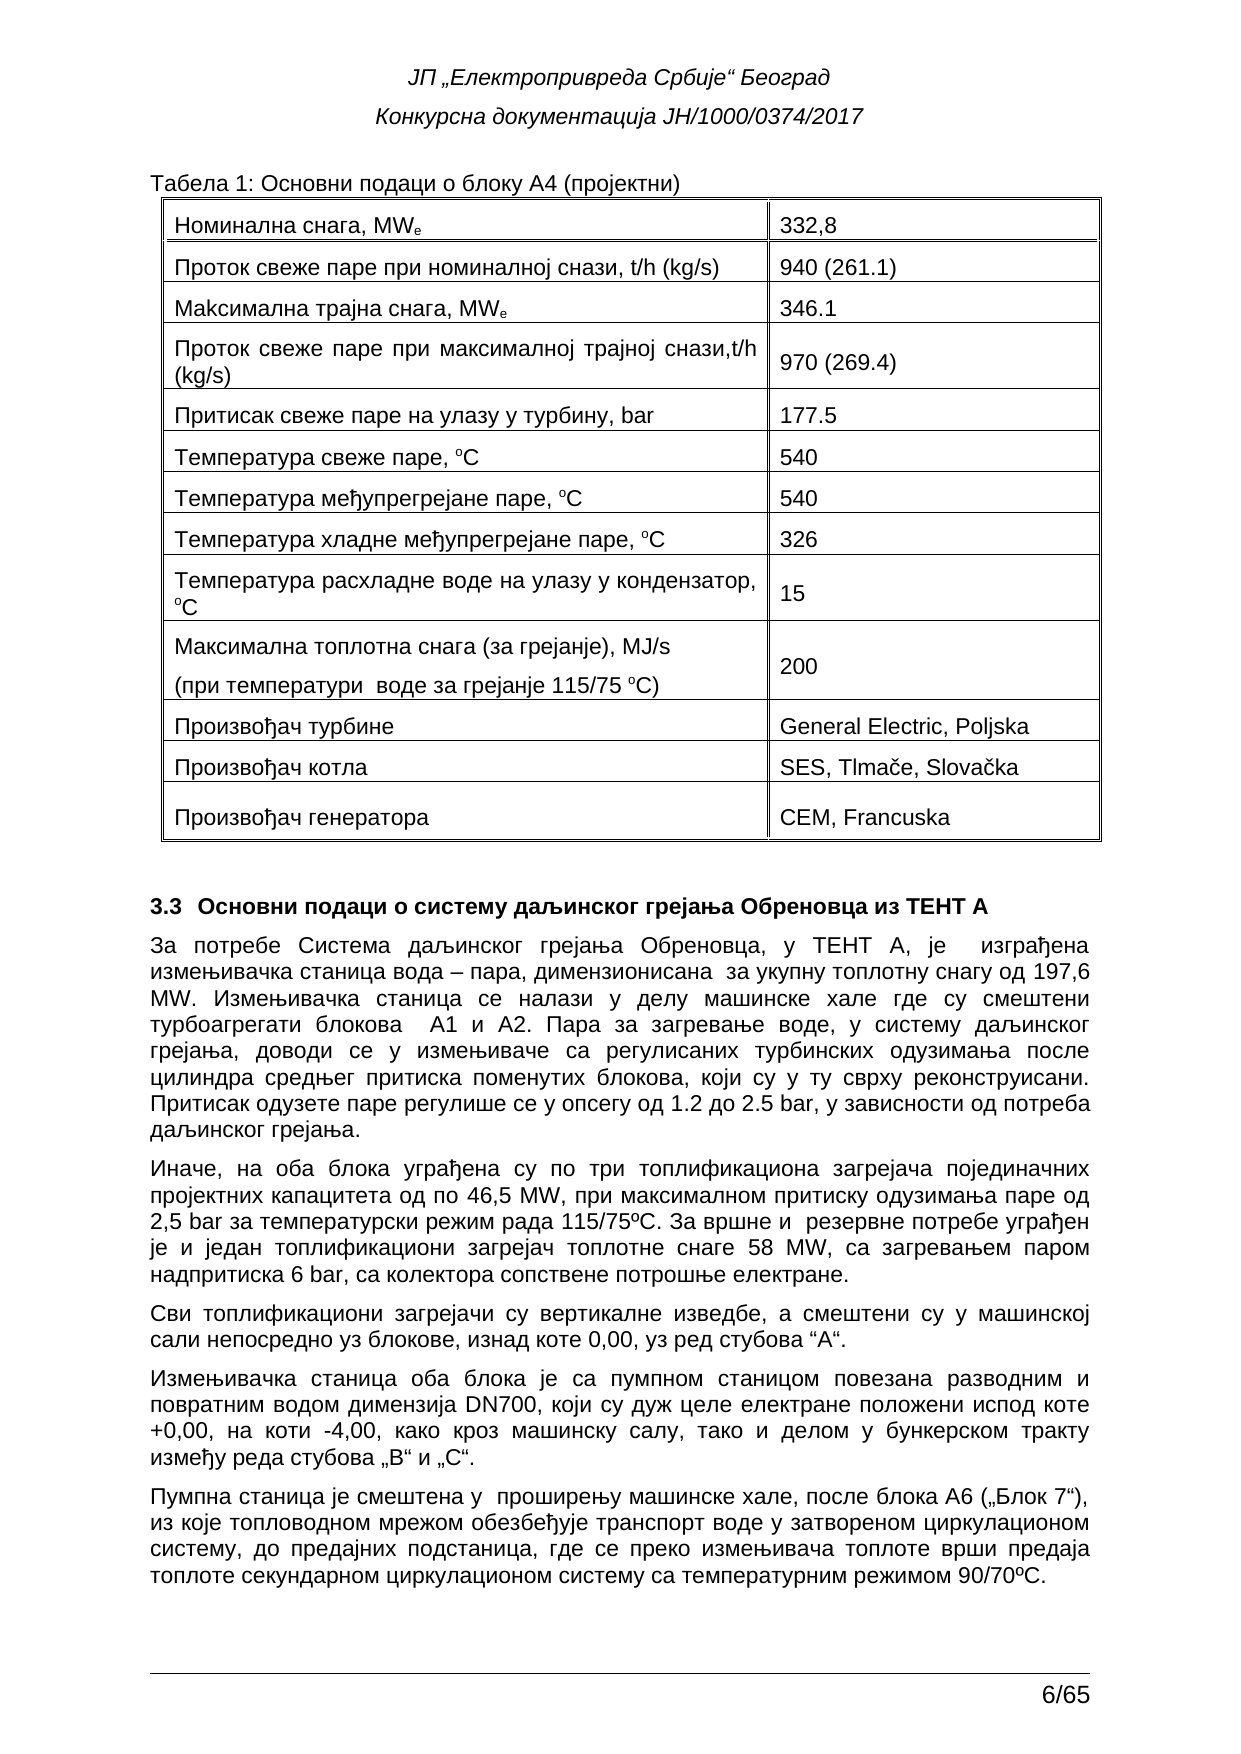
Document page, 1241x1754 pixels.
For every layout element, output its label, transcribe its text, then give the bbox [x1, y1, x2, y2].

table_cell Притисак свеже паре на улазу у турбину, bar [164, 389, 767, 429]
text За потребе Система даљинског грејања Обреновца, у ТЕНТ А, је изграђена измењивачка станица вода – пара, димензионисана за укупну топлотну снагу од 197,6 MW. Измењивачка станица се налази у делу машинске хале где су смештени турбоагрегати блокова А1 и А2. Пара за загревање воде, у систему даљинског грејања, доводи се у измењиваче са регулисаних турбинских одузимања после цилиндра средњег притиска поменутих блокова, који су у ту сврху реконструисани. Притисак одузете паре регулише се у опсегу од 1.2 до 2.5 bar, у зависности од потреба даљинског грејања. [150, 932, 1090, 1143]
table_cell 177.5 [770, 389, 1099, 429]
text Пумпна станица је смештена у проширењу машинске хале, после блока А6 („Блок 7“), из које топловодном мрежом обезбеђује транспорт воде у затвореном циркулационом систему, до предајних подстаница, где се преко измењивача топлоте врши предаја топлоте секундарном циркулационом систему са температурним режимом 90/70ºC. [150, 1483, 1090, 1588]
table_cell Температура хладне међупрегрејане паре, оС [164, 513, 767, 553]
table_cell Произвођач генератора [164, 782, 768, 839]
text Измењивачка станица оба блока је са пумпном станицом повезана разводним и повратним водом димензија DN700, који су дуж целе електране положени испод коте +0,00, на коти -4,00, како кроз машинску салу, тако и делом у бункерском тракту између реда стубова „B“ и „C“. [150, 1365, 1090, 1470]
table_cell Температура свеже паре, оС [164, 431, 767, 471]
table_cell 940 (261.1) [770, 239, 1099, 281]
table_cell 200 [770, 621, 1099, 698]
text Табела 1: Основни подаци о блоку A4 (пројектни) [150, 170, 1090, 197]
table_cell 326 [770, 513, 1099, 553]
table_cell Makсимална трајна снага, МWе [164, 282, 767, 322]
table_cell 346.1 [770, 282, 1099, 322]
text Иначе, на оба блока уграђена су по три топлификациона загрејача појединачних пројектних капацитета од по 46,5 MW, при максималном притиску одузимања паре од 2,5 bar за температурски режим рада 115/75ºC. За вршне и резервне потребе уграђен је и један топлификациони загрејач топлотне снаге 58 MW, са загревањем паром надпритиска 6 bar, са колектора сопствене потрошње електране. [150, 1155, 1090, 1287]
table_cell 540 [770, 431, 1099, 471]
table_cell 970 (269.4) [770, 323, 1099, 388]
table_cell Проток свеже паре при номиналној снази, t/h (kg/s) [164, 239, 767, 281]
text 3.3 Основни подаци о систему даљинског грејања Обреновца из ТЕНТ А [150, 893, 1090, 919]
table_cell CEM, Francuska [768, 782, 1099, 839]
table_cell Температура међупрегрејане паре, оС [164, 472, 767, 512]
table_cell 540 [770, 472, 1099, 512]
table_cell 15 [770, 555, 1099, 620]
table_cell Максимална топлотна снага (за грејанје), МЈ/s (при температури воде за грејанје 115/75 оС) [164, 621, 767, 698]
table_cell Произвођач котла [164, 741, 767, 781]
table_header 332,8 [768, 200, 1099, 238]
table_cell SES, Tlmаče, Slovačka [770, 741, 1099, 781]
table_cell General Electric, Poljska [770, 700, 1099, 740]
table_cell Произвођач турбине [164, 700, 767, 740]
table_cell Проток свеже паре при максималној трајној снази,t/h (kg/s) [164, 323, 767, 388]
table_cell Температура расхладне воде на улазу у кондензатор, оС [164, 555, 767, 620]
text Сви топлификациони загрејачи су вертикалне изведбе, а смештени су у машинској сали непосредно уз блокове, изнад коте 0,00, уз ред стубова “А“. [150, 1299, 1090, 1352]
table_header Номинална снага, МWе [164, 200, 768, 238]
